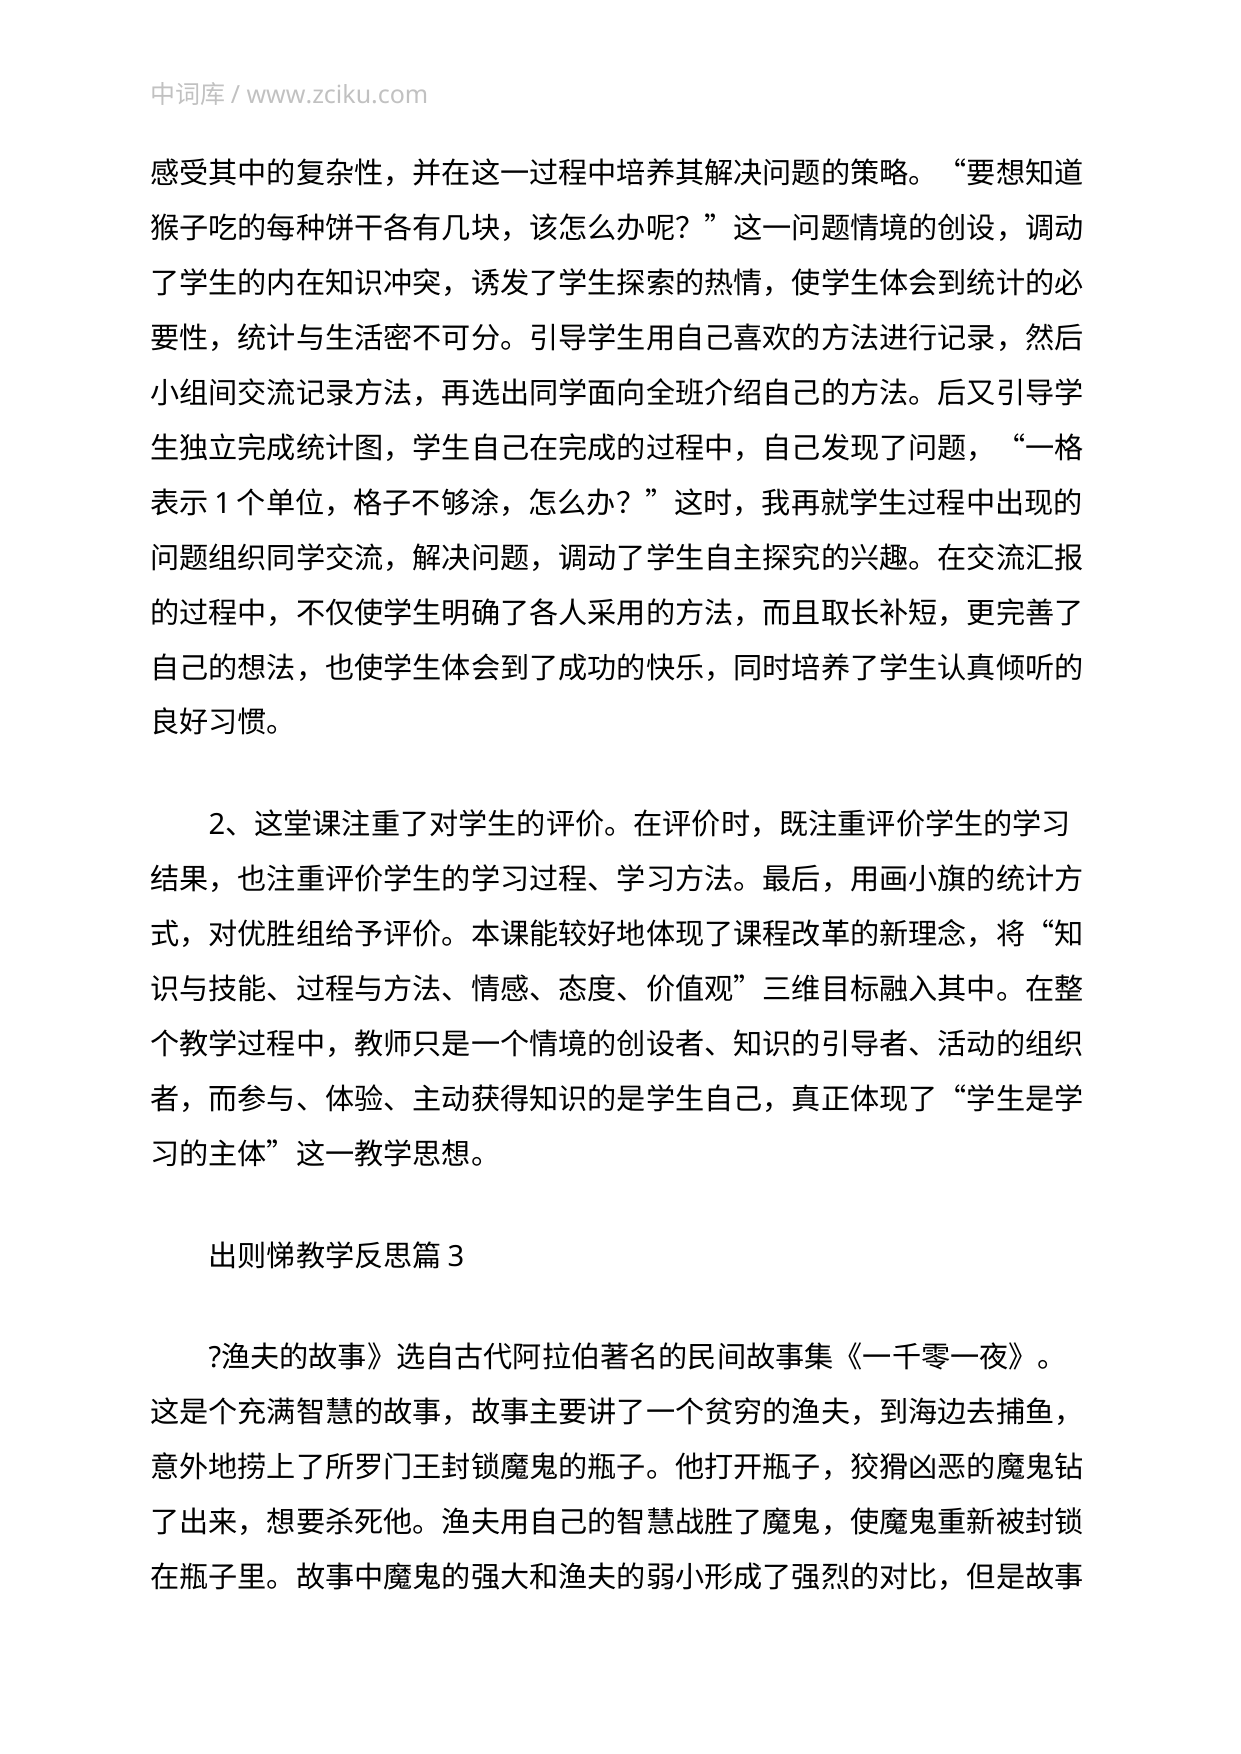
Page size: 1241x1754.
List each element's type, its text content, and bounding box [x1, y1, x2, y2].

text 2、这堂课注重了对学生的评价。在评价时，既注重评价学生的学习结果，也注重评价学生的学习过程、学习方法。最后，用画小旗的统计方式，对优胜组给予评价。本课能较好地体现了课程改革的新理念，将“知识与技能、过程与方法、情感、态度、价值观”三维目标融入其中。在整个教学过程中，教师只是一个情境的创设者、知识的引导者、活动的组织者，而参与、体验、主动获得知识的是学生自己，真正体现了“学生是学习的主体”这一教学思想。 [150, 801, 1090, 1173]
text 出则悌教学反思篇3 [150, 1232, 1090, 1274]
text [150, 150, 1090, 741]
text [150, 1334, 1090, 1596]
